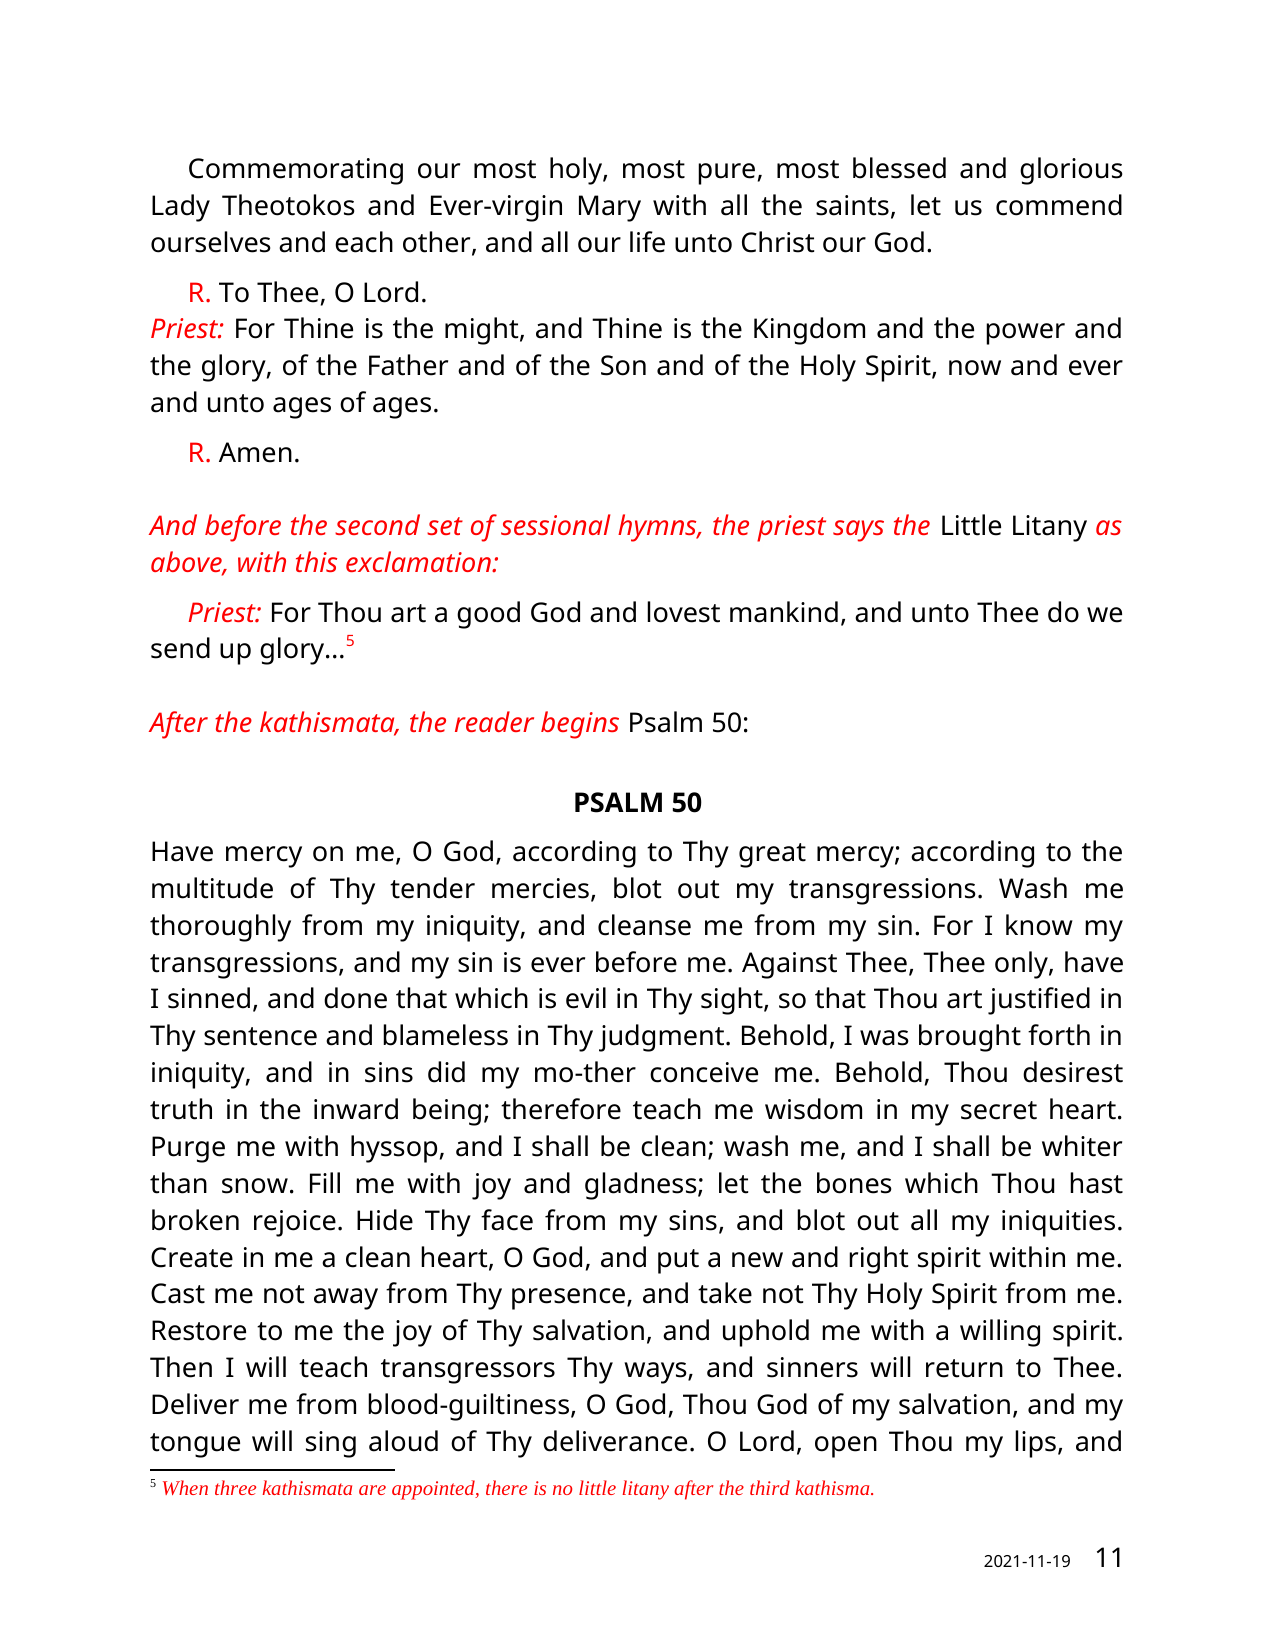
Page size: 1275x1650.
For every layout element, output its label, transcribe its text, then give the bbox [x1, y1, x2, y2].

text PSALM 50 [150, 783, 1125, 820]
text R. Amen. [150, 433, 1125, 470]
text Commemorating our most holy, most pure, most blessed and glorious Lady Theotokos and Ever-virgin Mary with all the saints, let us commend ourselves and each other, and all our life unto Christ our God. [150, 150, 1125, 261]
text Priest: For Thou art a good God and lovest mankind, and unto Thee do we send up glory… [150, 593, 1125, 667]
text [150, 832, 1125, 1459]
text After the kathismata, the reader begins Psalm 50: [150, 704, 1125, 741]
text R. To Thee, O Lord. [150, 273, 1125, 310]
text And before the second set of sessional hymns, the priest says the Little Litany as above, with this exclamation: [150, 507, 1125, 581]
text Priest: For Thine is the might, and Thine is the Kingdom and the power and the glory, of the Father and of the Son and of the Holy Spirit, now and ever and unto ages of ages. [150, 310, 1125, 421]
